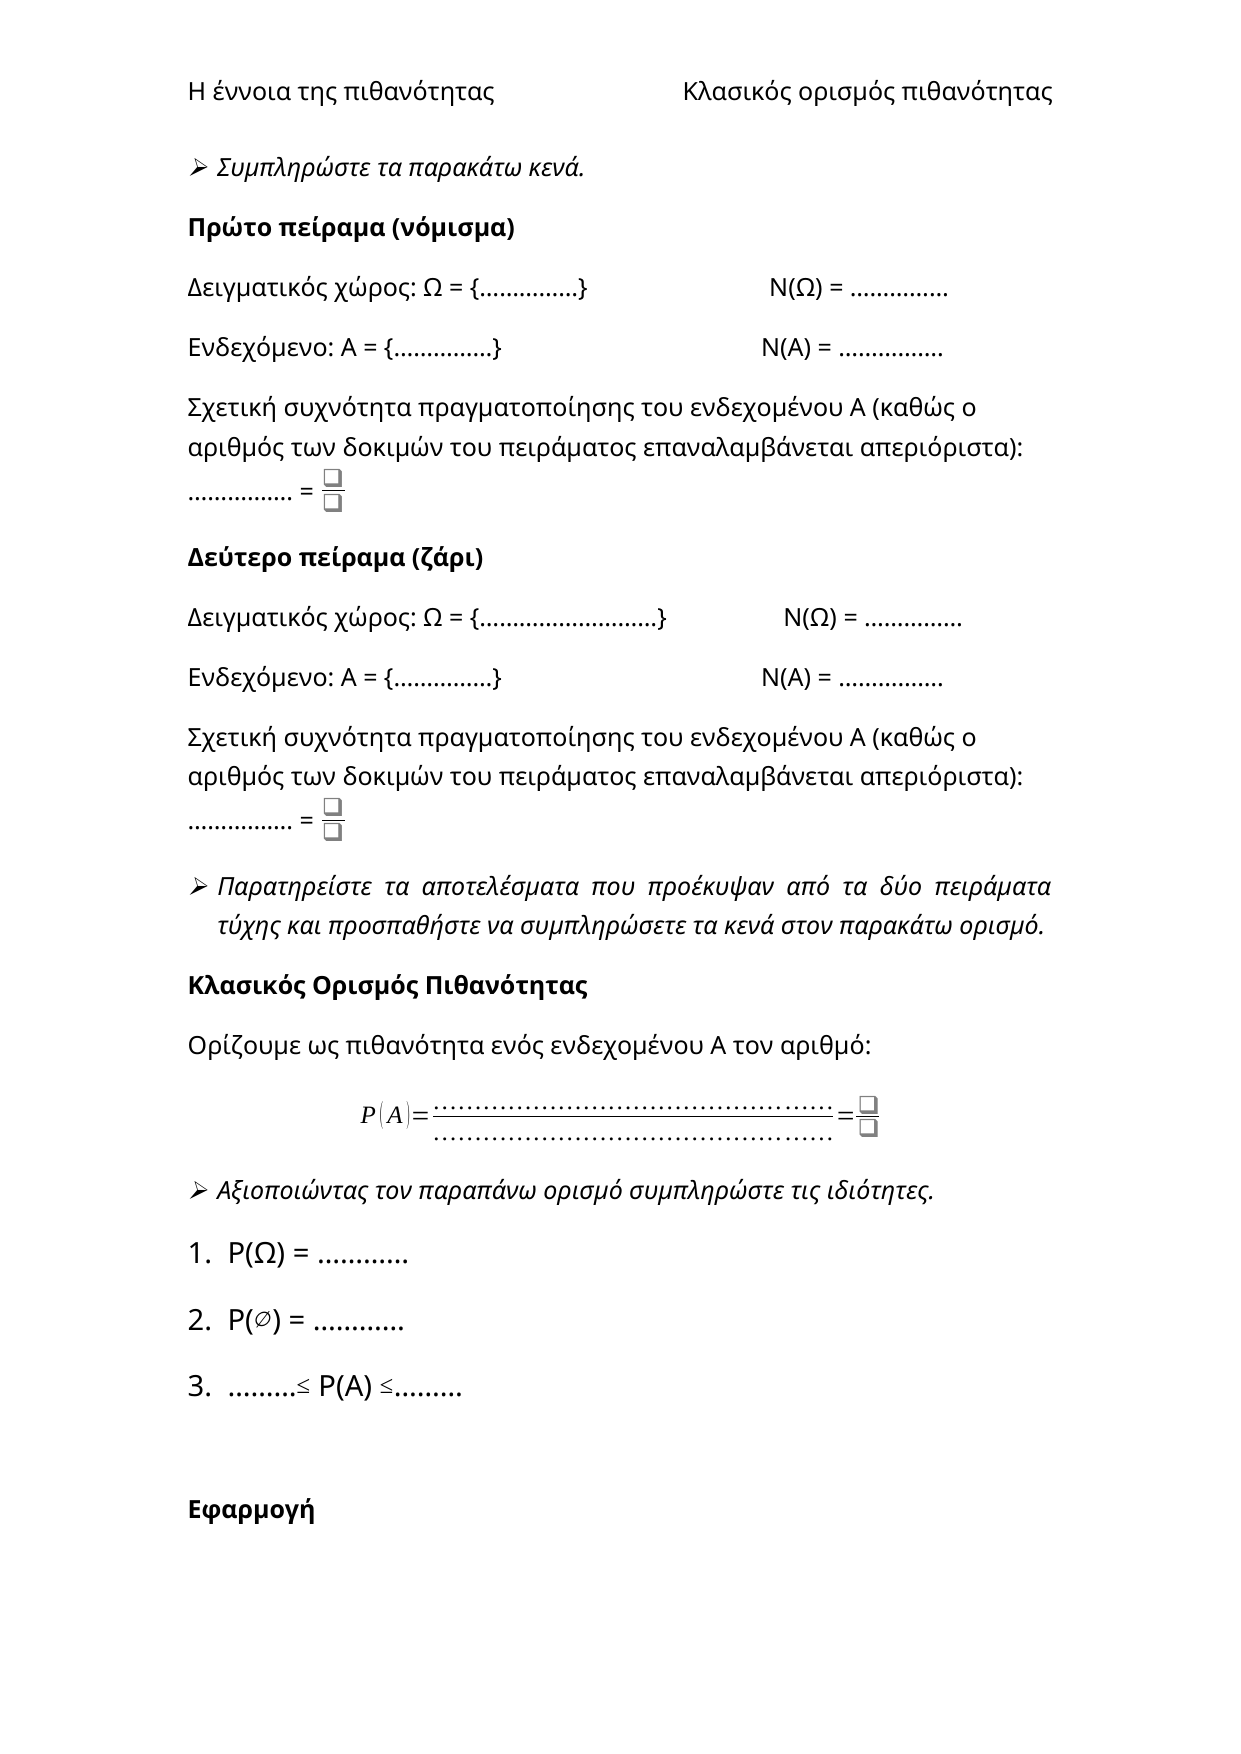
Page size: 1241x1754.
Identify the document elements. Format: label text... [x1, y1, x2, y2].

text Ορίζουμε ως πιθανότητα ενός ενδεχομένου Α τον αριθμό: [187, 1028, 1053, 1062]
text Ενδεχόμενο: Α = {……………} Ν(Α) = ……………. [187, 330, 1053, 364]
list Συμπληρώστε τα παρακάτω κενά. [187, 150, 1053, 184]
text Σχετική συχνότητα πραγματοποίησης του ενδεχομένου Α (καθώς ο αριθμός των δοκιμών του πειράματος επαναλαμβάνεται απεριόριστα): ……………. = [187, 390, 1053, 513]
text Πρώτο πείραμα (νόμισμα) [187, 210, 1053, 244]
text 2. P() = ………… [187, 1299, 1053, 1339]
list Παρατηρείστε τα αποτελέσματα που προέκυψαν από τα δύο πειράματα τύχης και προσπαθήστε να συμπληρώσετε τα κενά στον παρακάτω ορισμό. [187, 868, 1053, 942]
text Σχετική συχνότητα πραγματοποίησης του ενδεχομένου Α (καθώς ο αριθμός των δοκιμών του πειράματος επαναλαμβάνεται απεριόριστα): ……………. = [187, 719, 1053, 843]
text Δεύτερο πείραμα (ζάρι) [187, 539, 1053, 573]
list Αξιοποιώντας τον παραπάνω ορισμό συμπληρώστε τις ιδιότητες. [187, 1173, 1053, 1207]
text Ενδεχόμενο: Α = {……………} Ν(Α) = ……………. [187, 659, 1053, 693]
text 1. P(Ω) = ………… [187, 1233, 1053, 1272]
text 3. ……… P(A) ……… [187, 1366, 1053, 1405]
text Δειγματικός χώρος: Ω = {………………………} Ν(Ω) = …………… [187, 599, 1053, 633]
text Κλασικός Ορισμός Πιθανότητας [187, 968, 1053, 1002]
text Δειγματικός χώρος: Ω = {……………} Ν(Ω) = …………… [187, 270, 1053, 304]
text Εφαρμογή [187, 1492, 1053, 1526]
